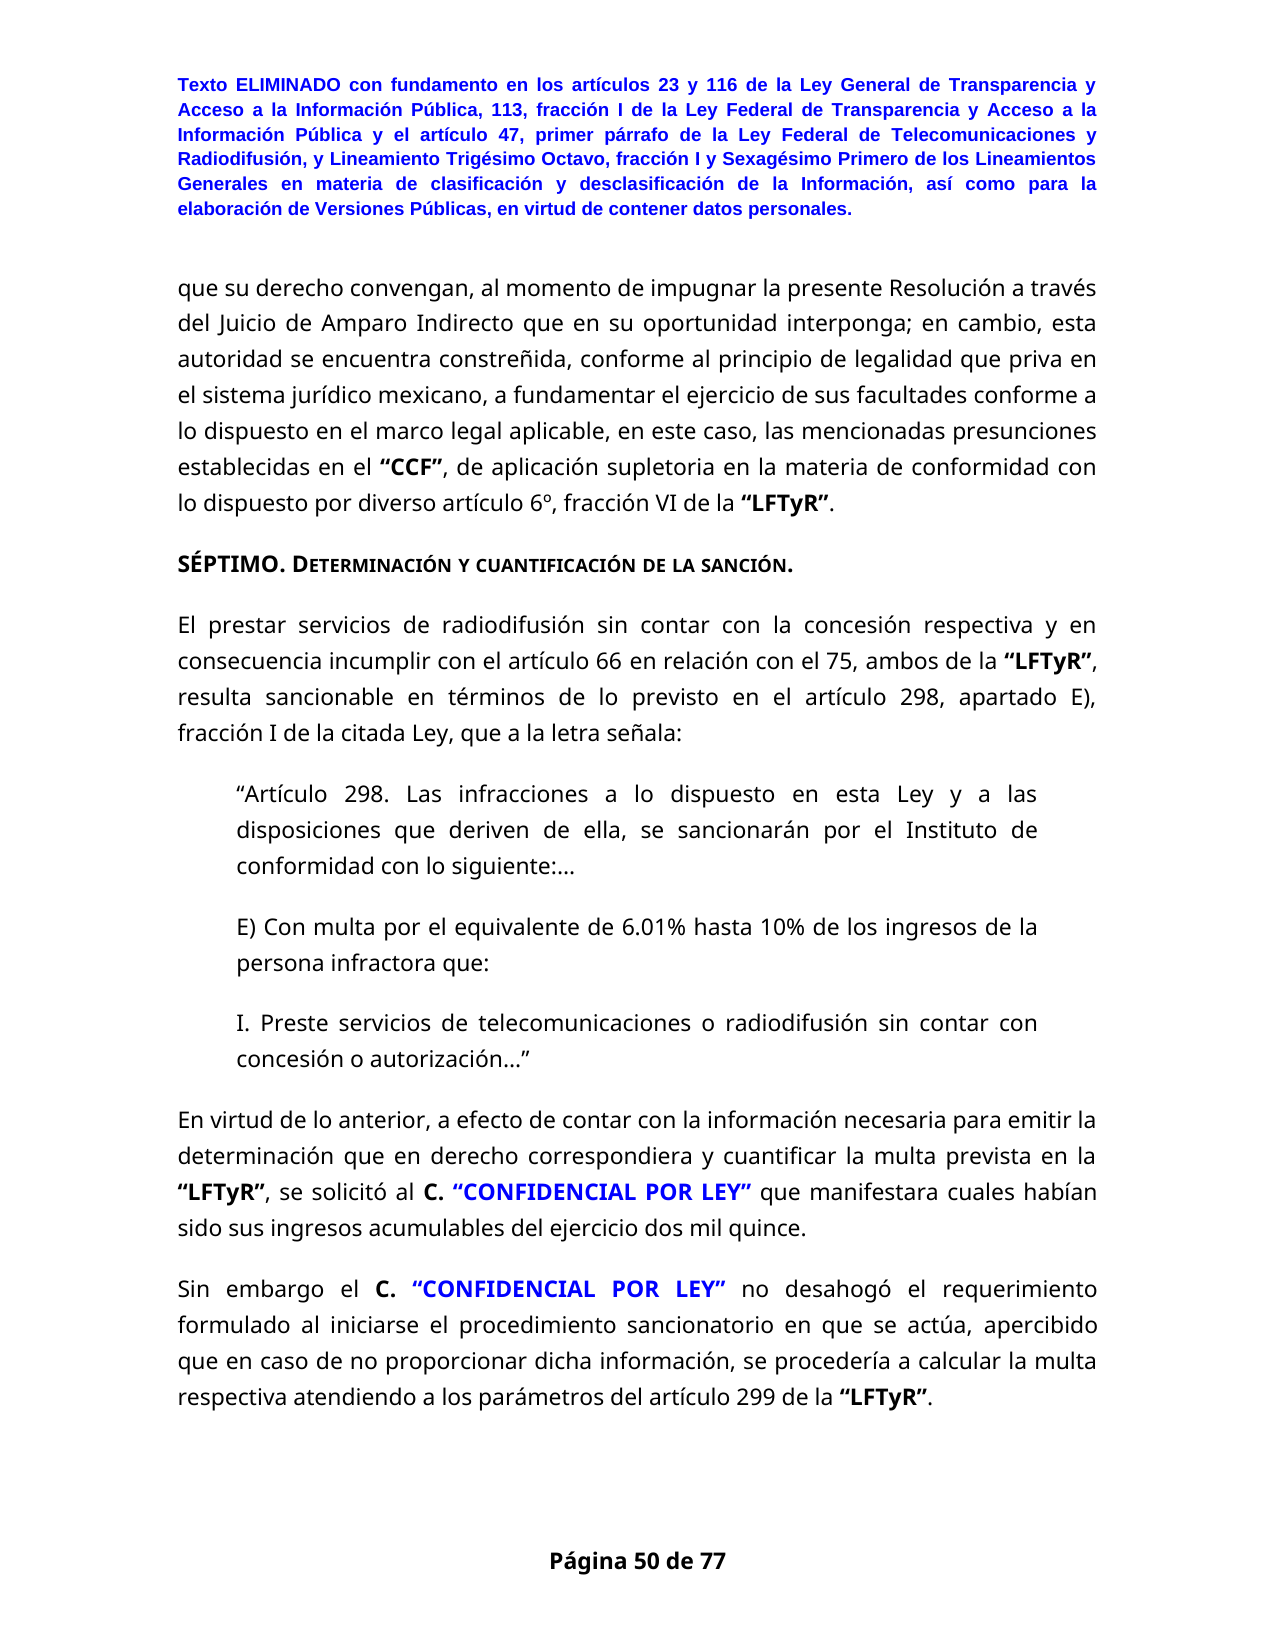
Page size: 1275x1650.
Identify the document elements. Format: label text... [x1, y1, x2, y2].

text SÉPTIMO. Determinación y cuantificación de la sanción. [177, 548, 1098, 579]
text En virtud de lo anterior, a efecto de contar con la información necesaria para emitir la determinación que en derecho correspondiera y cuantificar la multa prevista en la “LFTyR”, se solicitó al C. “CONFIDENCIAL POR LEY” que manifestara cuales habían sido sus ingresos acumulables del ejercicio dos mil quince. [177, 1104, 1098, 1243]
text E) Con multa por el equivalente de 6.01% hasta 10% de los ingresos de la persona infractora que: [236, 911, 1039, 978]
text Sin embargo el C. “CONFIDENCIAL POR LEY” no desahogó el requerimiento formulado al iniciarse el procedimiento sancionatorio en que se actúa, apercibido que en caso de no proporcionar dicha información, se procedería a calcular la multa respectiva atendiendo a los parámetros del artículo 299 de la “LFTyR”. [177, 1273, 1098, 1412]
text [177, 271, 1098, 518]
text El prestar servicios de radiodifusión sin contar con la concesión respectiva y en consecuencia incumplir con el artículo 66 en relación con el 75, ambos de la “LFTyR”, resulta sancionable en términos de lo previsto en el artículo 298, apartado E), fracción I de la citada Ley, que a la letra señala: [177, 609, 1098, 748]
text I. Preste servicios de telecomunicaciones o radiodifusión sin contar con concesión o autorización…” [236, 1007, 1039, 1074]
text “Artículo 298. Las infracciones a lo dispuesto en esta Ley y a las disposiciones que deriven de ella, se sancionarán por el Instituto de conformidad con lo siguiente:… [236, 778, 1039, 881]
